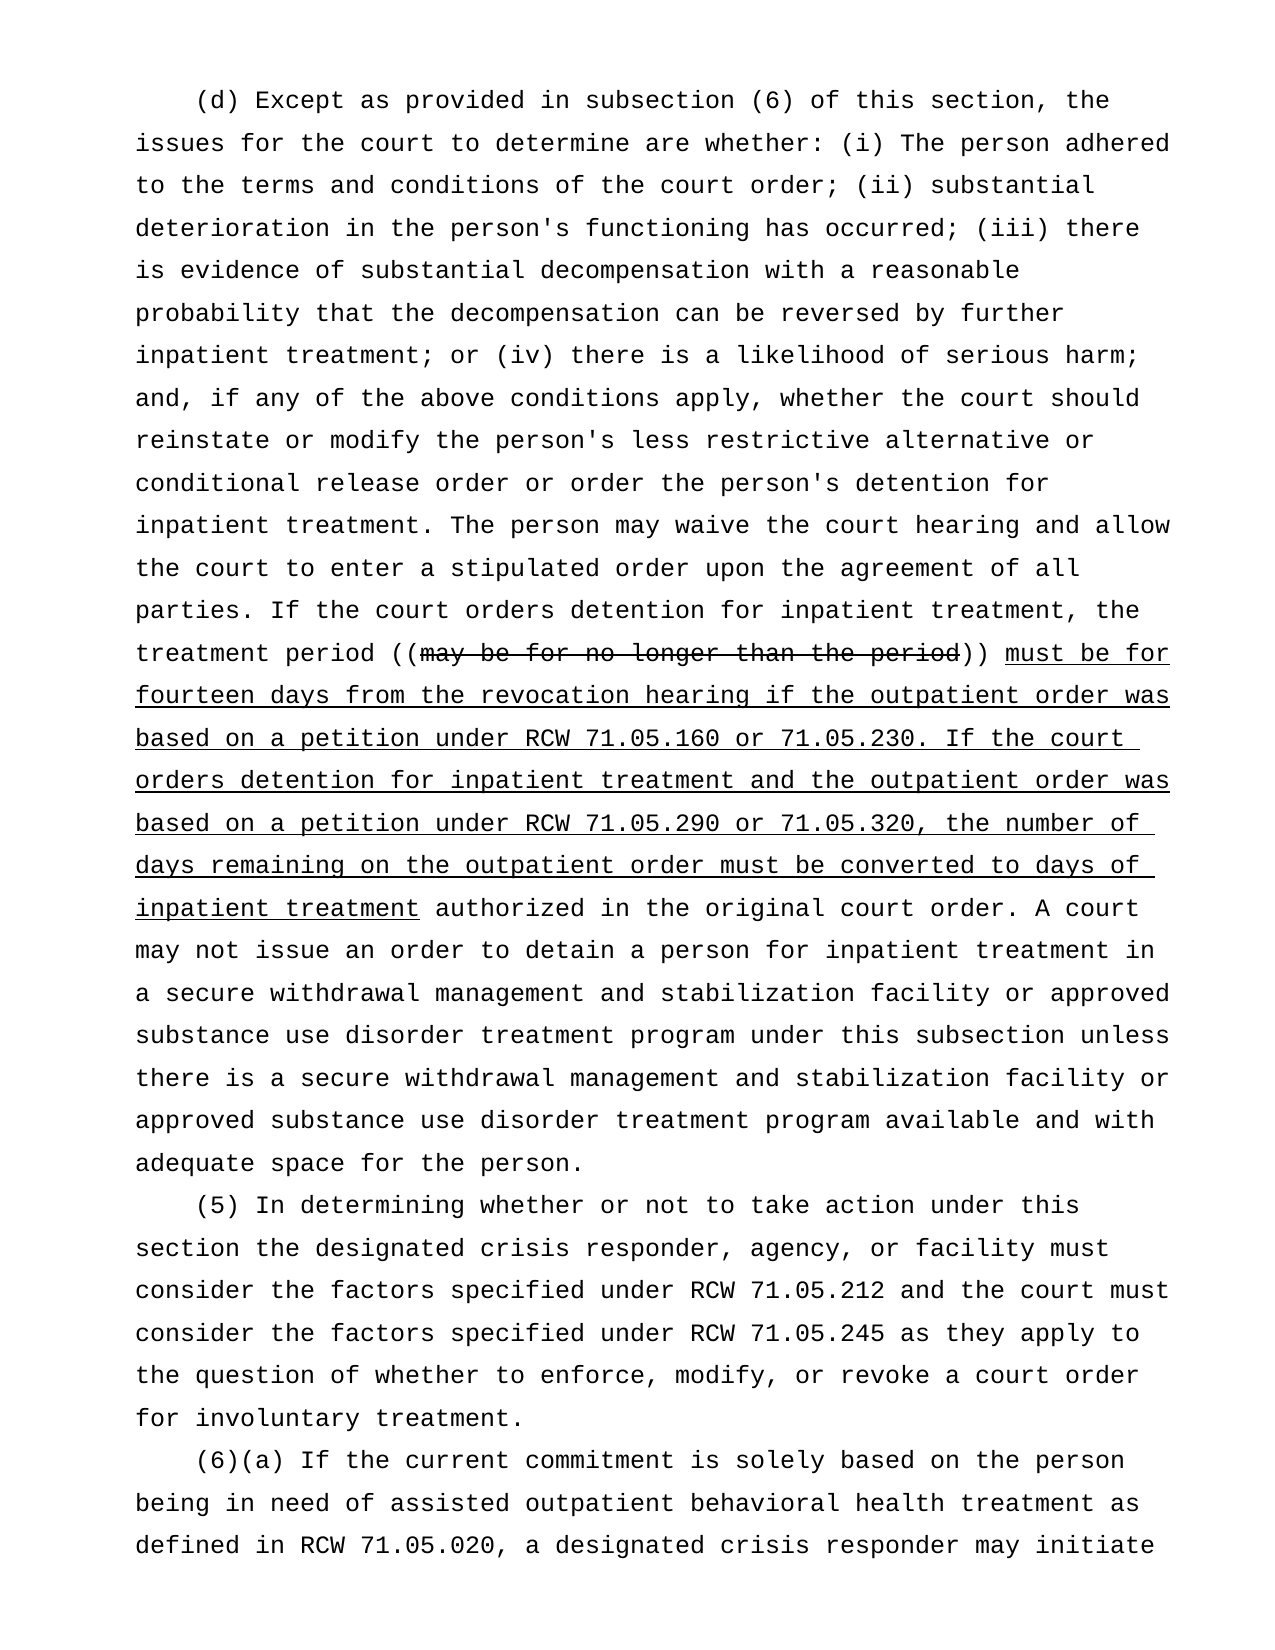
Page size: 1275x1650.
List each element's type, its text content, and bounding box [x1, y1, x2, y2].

text (d) Except as provided in subsection (6) of this section, the issues for the court to determine are whether: (i) The person adhered to the terms and conditions of the court order; (ii) substantial deterioration in the person's functioning has occurred; (iii) there is evidence of substantial decompensation with a reasonable probability that the decompensation can be reversed by further inpatient treatment; or (iv) there is a likelihood of serious harm; and, if any of the above conditions apply, whether the court should reinstate or modify the person's less restrictive alternative or conditional release order or order the person's detention for inpatient treatment. The person may waive the court hearing and allow the court to enter a stipulated order upon the agreement of all parties. If the court orders detention for inpatient treatment, the treatment period ((may be for no longer than the period)) must be for fourteen days from the revocation hearing if the outpatient order was based on a petition under RCW 71.05.160 or 71.05.230. If the court orders detention for inpatient treatment and the outpatient order was based on a petition under RCW 71.05.290 or 71.05.320, the number of days remaining on the outpatient order must be converted to days of inpatient treatment authorized in the original court order. A court may not issue an order to detain a person for inpatient treatment in a secure withdrawal management and stabilization facility or approved substance use disorder treatment program under this subsection unless there is a secure withdrawal management and stabilization facility or approved substance use disorder treatment program available and with adequate space for the person. [135, 793, 1170, 1180]
text (d) Except as provided in subsection (6) of this section, the issues for the court to determine are whether: (i) The person adhered to the terms and conditions of the court order; (ii) substantial deterioration in the person's functioning has occurred; (iii) there is evidence of substantial decompensation with a reasonable probability that the decompensation can be reversed by further inpatient treatment; or (iv) there is a likelihood of serious harm; and, if any of the above conditions apply, whether the court should reinstate or modify the person's less restrictive alternative or conditional release order or order the person's detention for inpatient treatment. The person may waive the court hearing and allow the court to enter a stipulated order upon the agreement of all parties. If the court orders detention for inpatient treatment, the treatment period ((may be for no longer than the period)) must be for fourteen days from the revocation hearing if the outpatient order was based on a petition under RCW 71.05.160 or 71.05.230. If the court orders detention for inpatient treatment and the outpatient order was based on a petition under RCW 71.05.290 or 71.05.320, the number of days remaining on the outpatient order must be converted to days of inpatient treatment authorized in the original court order. A court may not issue an order to detain a person for inpatient treatment in a secure withdrawal management and stabilization facility or approved substance use disorder treatment program under this subsection unless there is a secure withdrawal management and stabilization facility or approved substance use disorder treatment program available and with adequate space for the person. [135, 75, 1170, 706]
text (5) In determining whether or not to take action under this section the designated crisis responder, agency, or facility must consider the factors specified under RCW 71.05.212 and the court must consider the factors specified under RCW 71.05.245 as they apply to the question of whether to enforce, modify, or revoke a court order for involuntary treatment. [135, 1180, 1170, 1435]
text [135, 1435, 1170, 1562]
